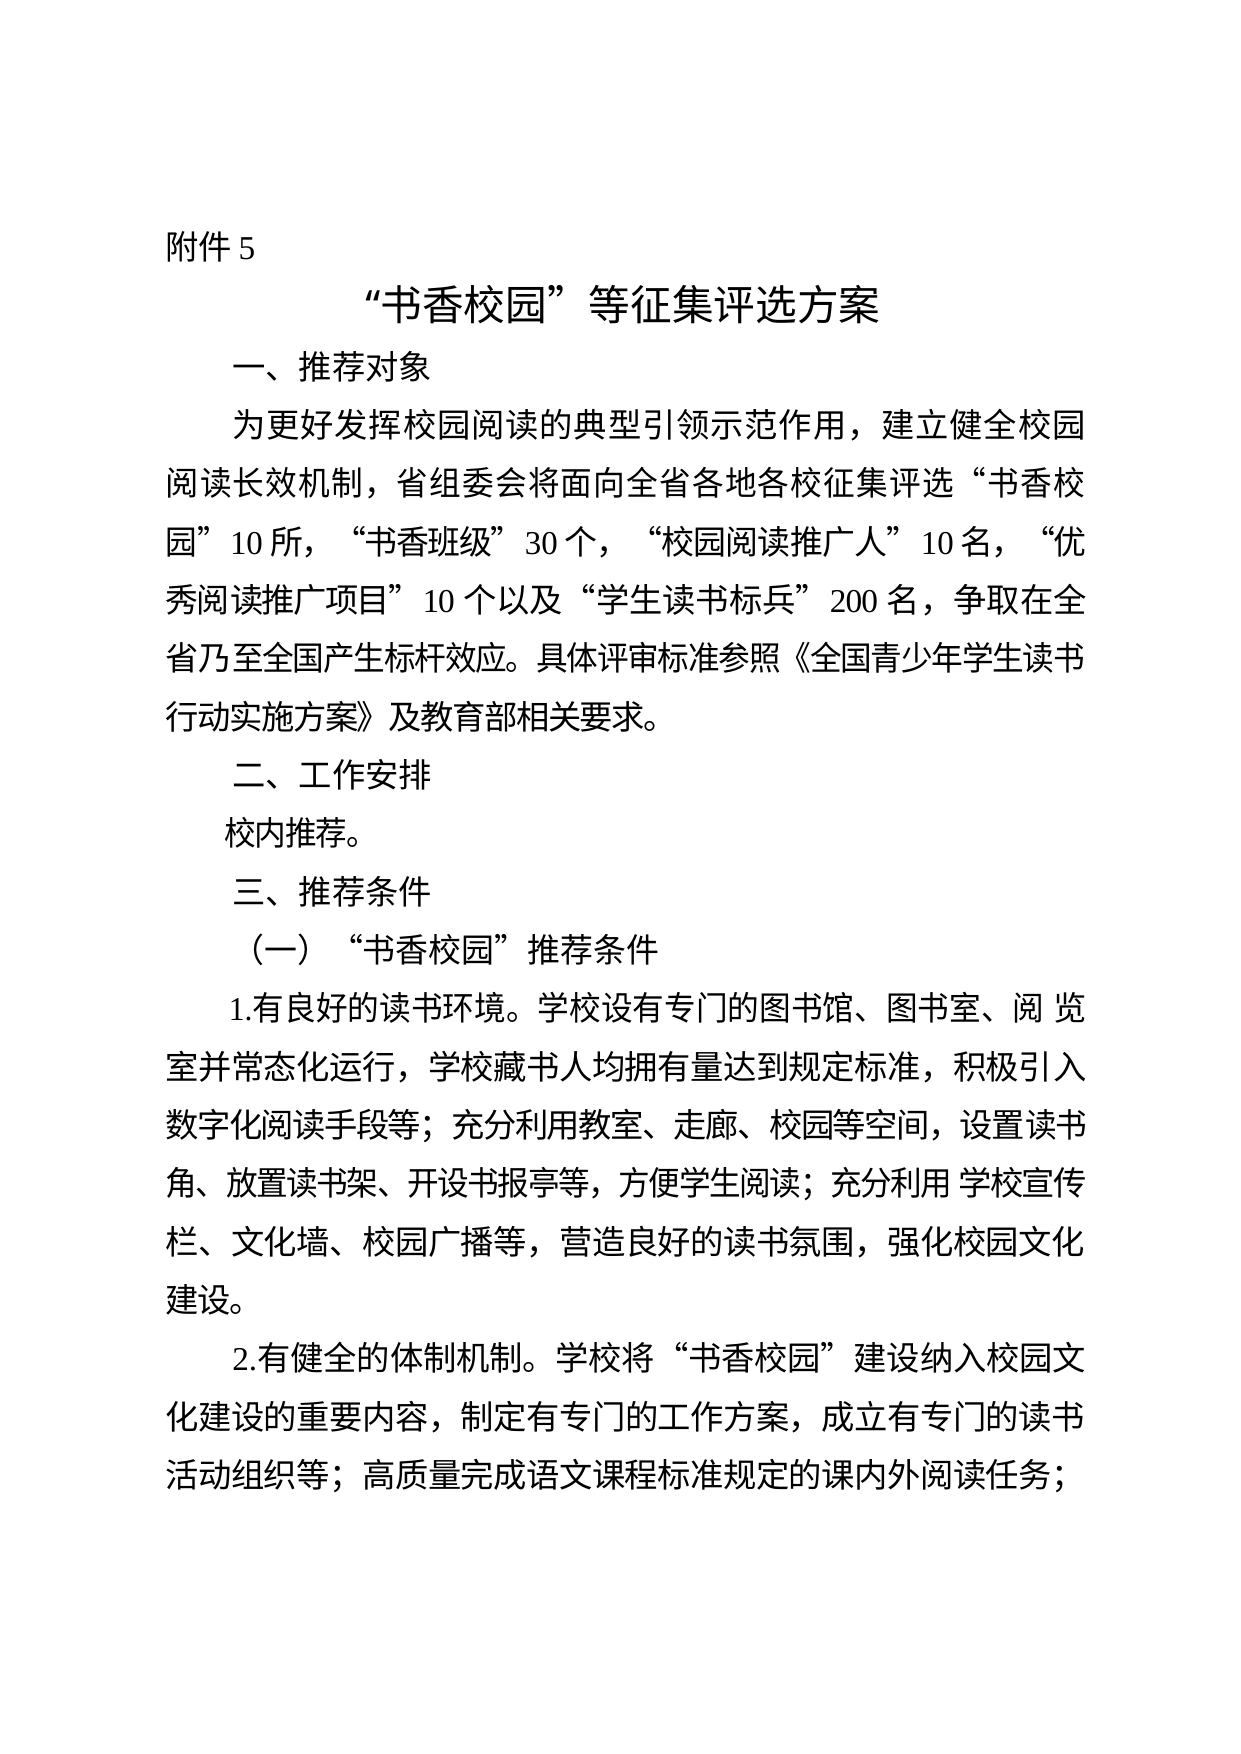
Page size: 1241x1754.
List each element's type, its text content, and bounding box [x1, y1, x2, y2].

text 校内推荐。 [165, 799, 1087, 857]
text 1.有良好的读书环境。学校设有专门的图书馆、图书室、阅 览室并常态化运行，学校藏书人均拥有量达到规定标准，积极引入数字化阅读手段等；充分利用教室、走廊、校园等空间，设置读书角、放置读书架、开设书报亭等，方便学生阅读；充分利用 学校宣传栏、文化墙、校园广播等，营造良好的读书氛围，强化校园文化建设。 [165, 974, 1087, 1324]
text 三、推荐条件 [165, 857, 1087, 916]
text 为更好发挥校园阅读的典型引领示范作用，建立健全校园阅读长效机制，省组委会将面向全省各地各校征集评选“书香校园”10所，“书香班级”30个，“校园阅读推广人”10名，“优秀阅读推广项目”10 个以及“学生读书标兵”200 名，争取在全省乃至全国产生标杆效应。具体评审标准参照《全国青少年学生读书行动实施方案》及教育部相关要求。 [165, 391, 1087, 741]
text （一）“书香校园”推荐条件 [165, 916, 1087, 974]
text 附件5 [165, 221, 1080, 269]
text 二、工作安排 [165, 741, 1087, 799]
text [165, 1324, 1087, 1499]
text “书香校园”等征集评选方案 [165, 272, 1080, 332]
text 一、推荐对象 [165, 332, 1087, 391]
